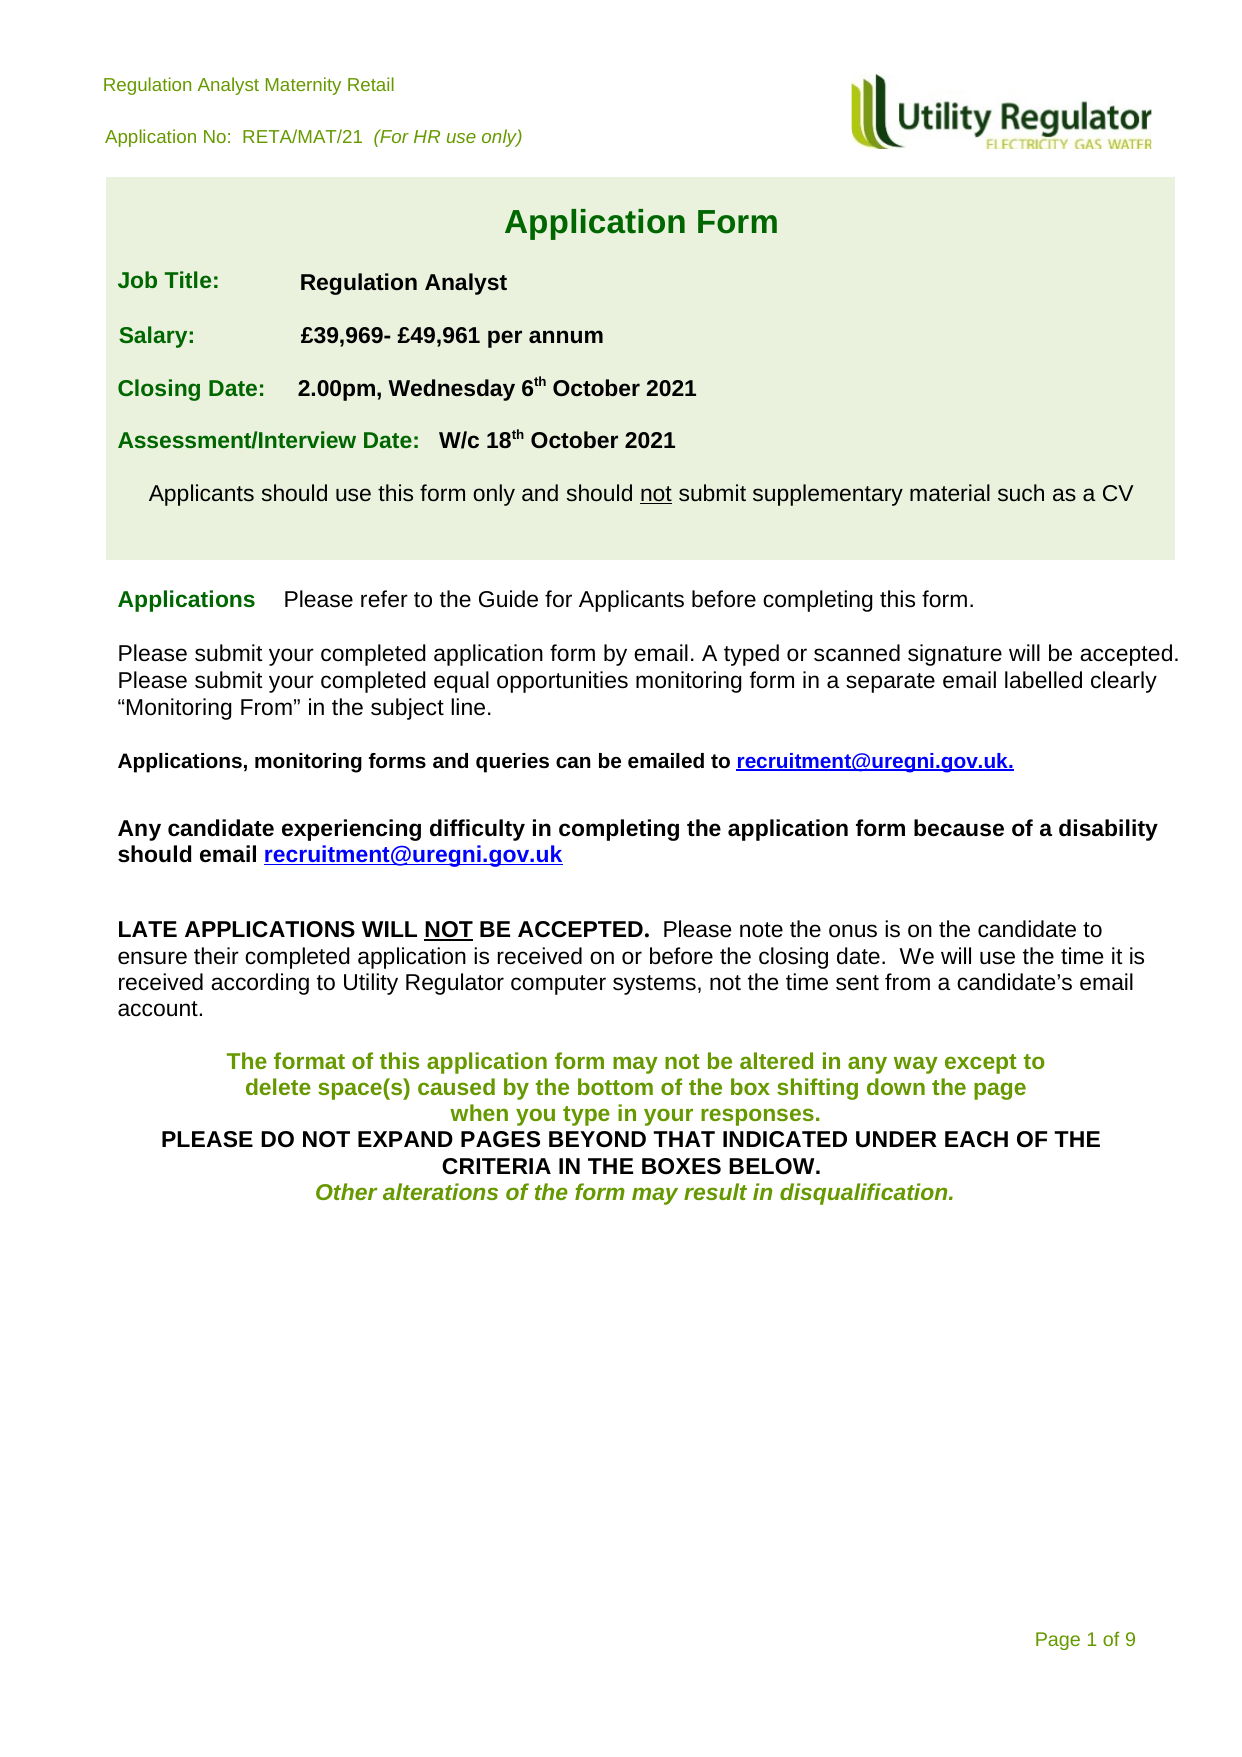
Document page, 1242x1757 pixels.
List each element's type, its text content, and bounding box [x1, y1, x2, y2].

text when you type in your responses. [444, 1101, 827, 1127]
text Please submit your completed application form by email. A typed or scanned signature will be accepted. Please submit your completed equal opportunities monitoring form in a separate email labelled clearly “Monitoring From” in the subject line. [117, 639, 1189, 721]
text Any candidate experiencing difficulty in completing the application form because of a disability should email recruitment@uregni.gov.uk [117, 815, 1165, 867]
text Applications Please refer to the Guide for Applicants before completing this form. [117, 586, 1192, 613]
table_cell Regulation Analyst [288, 268, 1175, 297]
text The format of this application form may not be altered in any way except to delete space(s) caused by the bottom of the box shifting down the page [211, 1048, 1060, 1101]
picture [851, 74, 1152, 149]
text LATE APPLICATIONS WILL NOT BE ACCEPTED. Please note the onus is on the candidate to ensure their completed application is received on or before the closing date. We will use the time it is received according to Utility Regulator computer systems, not the time sent from a candidate’s email account. [117, 914, 1146, 1021]
text Other alterations of the form may result in disqualification. [310, 1179, 961, 1206]
text PLEASE DO NOT EXPAND PAGES BEYOND THAT INDICATED UNDER EACH OF THE CRITERIA IN THE BOXES BELOW. [117, 1127, 1146, 1179]
table_cell Job Title: [106, 268, 288, 297]
table_header Application Form [106, 177, 1175, 268]
text Applications, monitoring forms and queries can be emailed to recruitment@uregni.gov.uk. [94, 747, 1072, 773]
table_cell Salary: £39,969- £49,961 per annum Closing Date: 2.00pm, Wednesday 6th October 2021 Assessment/Interview Date: W/c 18th October 2021 Applicants should use this form only and should not submit supplementary material such as a CV [106, 297, 1175, 560]
